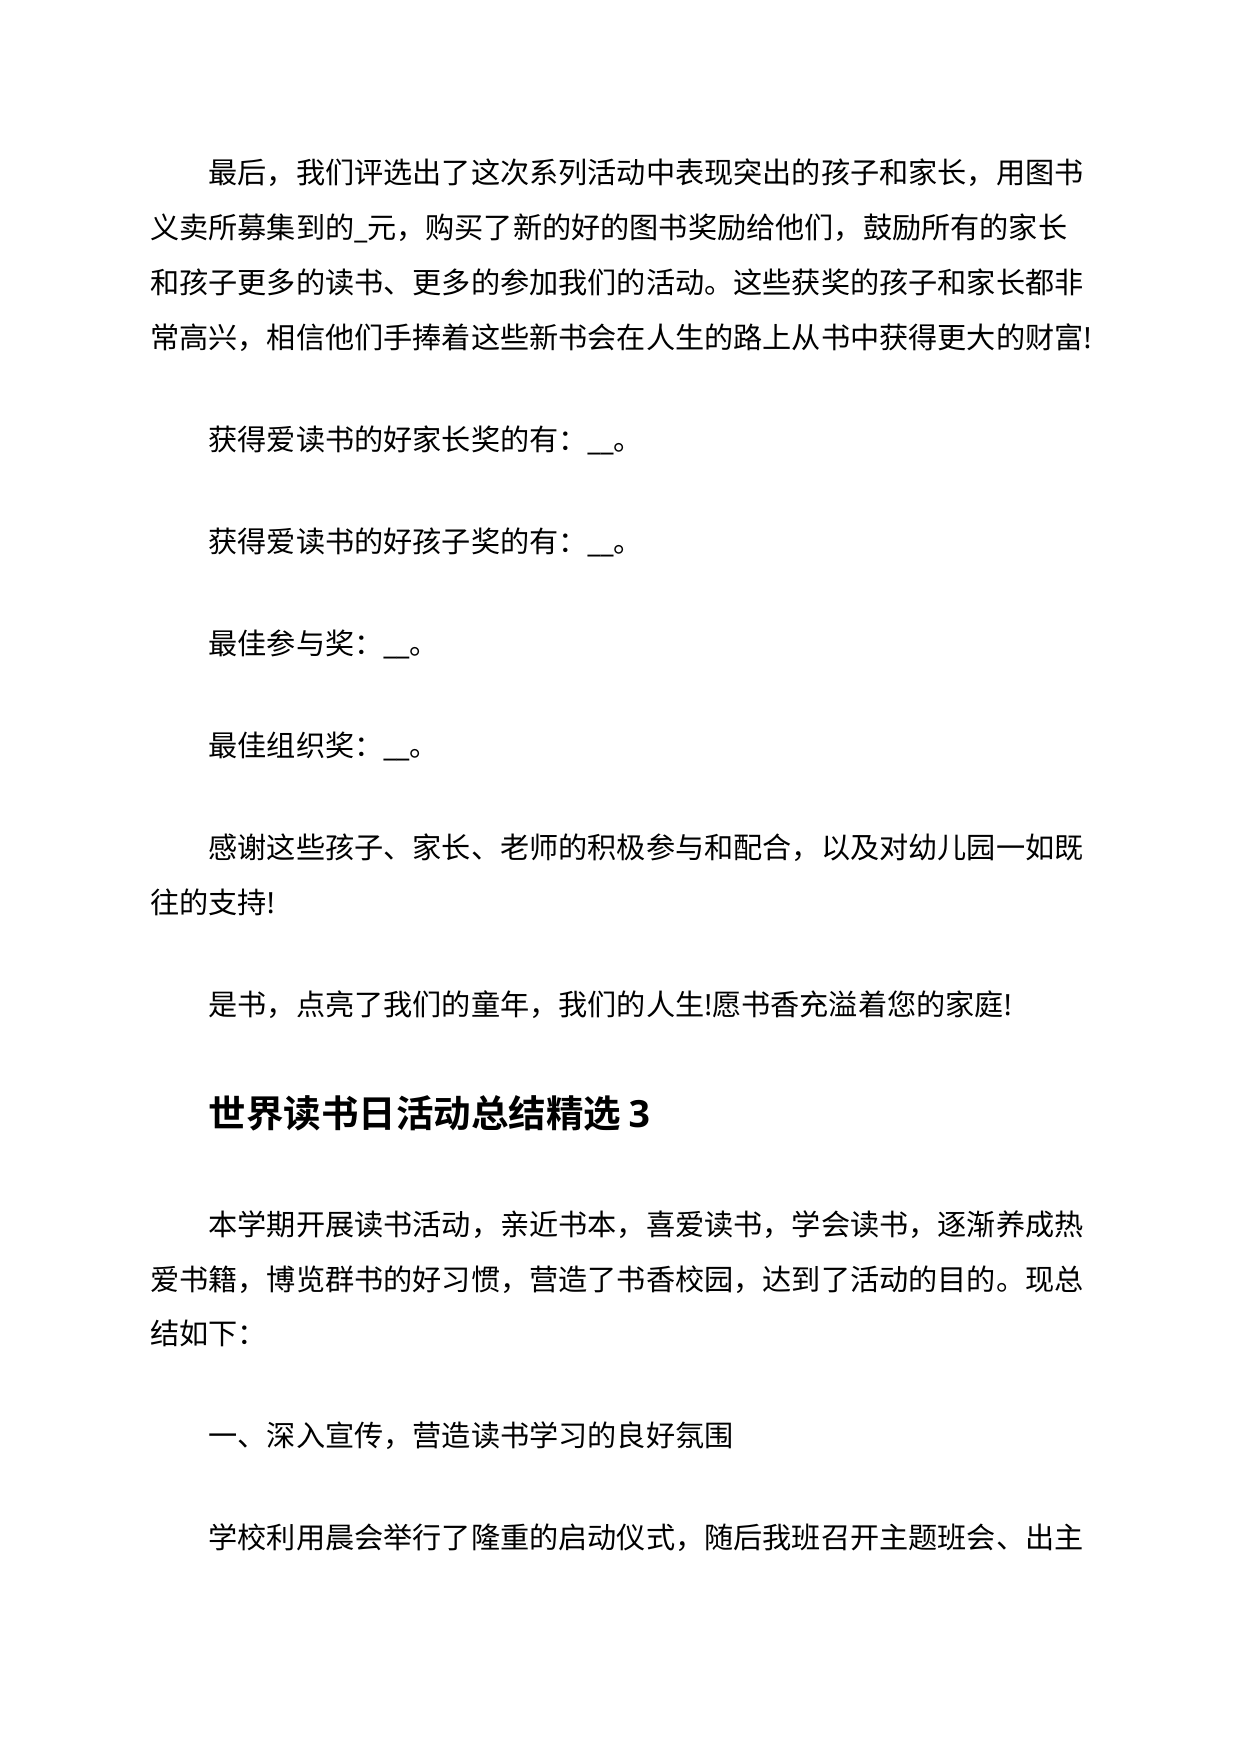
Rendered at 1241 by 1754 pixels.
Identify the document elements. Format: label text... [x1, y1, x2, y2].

text 获得爱读书的好家长奖的有：__。 [150, 417, 1090, 459]
text 最后，我们评选出了这次系列活动中表现突出的孩子和家长，用图书义卖所募集到的_元，购买了新的好的图书奖励给他们，鼓励所有的家长和孩子更多的读书、更多的参加我们的活动。这些获奖的孩子和家长都非常高兴，相信他们手捧着这些新书会在人生的路上从书中获得更大的财富! [150, 150, 1090, 357]
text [150, 1514, 1090, 1557]
text 世界读书日活动总结精选3 [150, 1083, 1090, 1138]
text 本学期开展读书活动，亲近书本，喜爱读书，学会读书，逐渐养成热爱书籍，博览群书的好习惯，营造了书香校园，达到了活动的目的。现总结如下： [150, 1201, 1090, 1353]
text 是书，点亮了我们的童年，我们的人生!愿书香充溢着您的家庭! [150, 982, 1090, 1024]
text 获得爱读书的好孩子奖的有：__。 [150, 519, 1090, 561]
text 一、深入宣传，营造读书学习的良好氛围 [150, 1413, 1090, 1455]
text 感谢这些孩子、家长、老师的积极参与和配合，以及对幼儿园一如既往的支持! [150, 825, 1090, 922]
text 最佳组织奖：__。 [150, 723, 1090, 765]
text 最佳参与奖：__。 [150, 621, 1090, 663]
